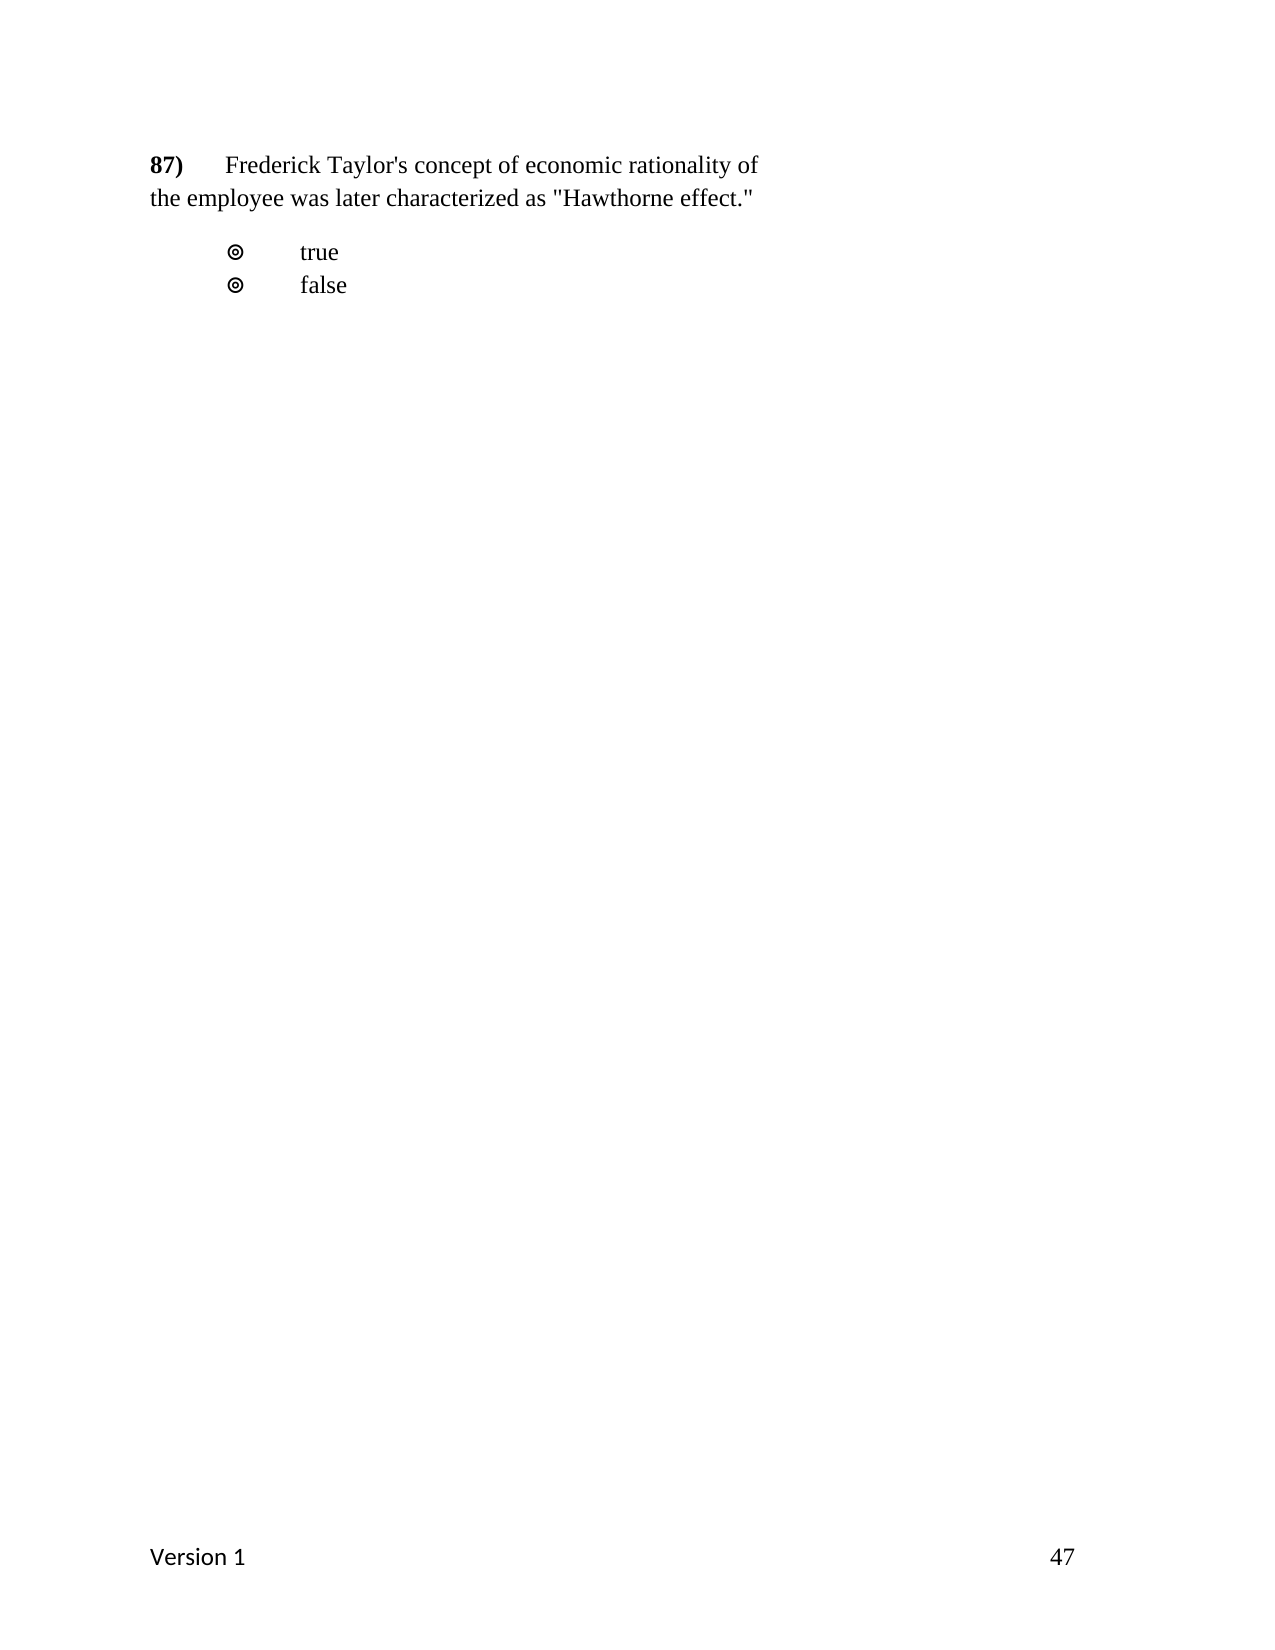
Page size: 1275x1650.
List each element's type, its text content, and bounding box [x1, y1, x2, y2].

text ⊚ true ⊚ false [150, 237, 775, 299]
text 87) Frederick Taylor's concept of economic rationality of the employee was later characterized as "Hawthorne effect." [150, 150, 775, 212]
